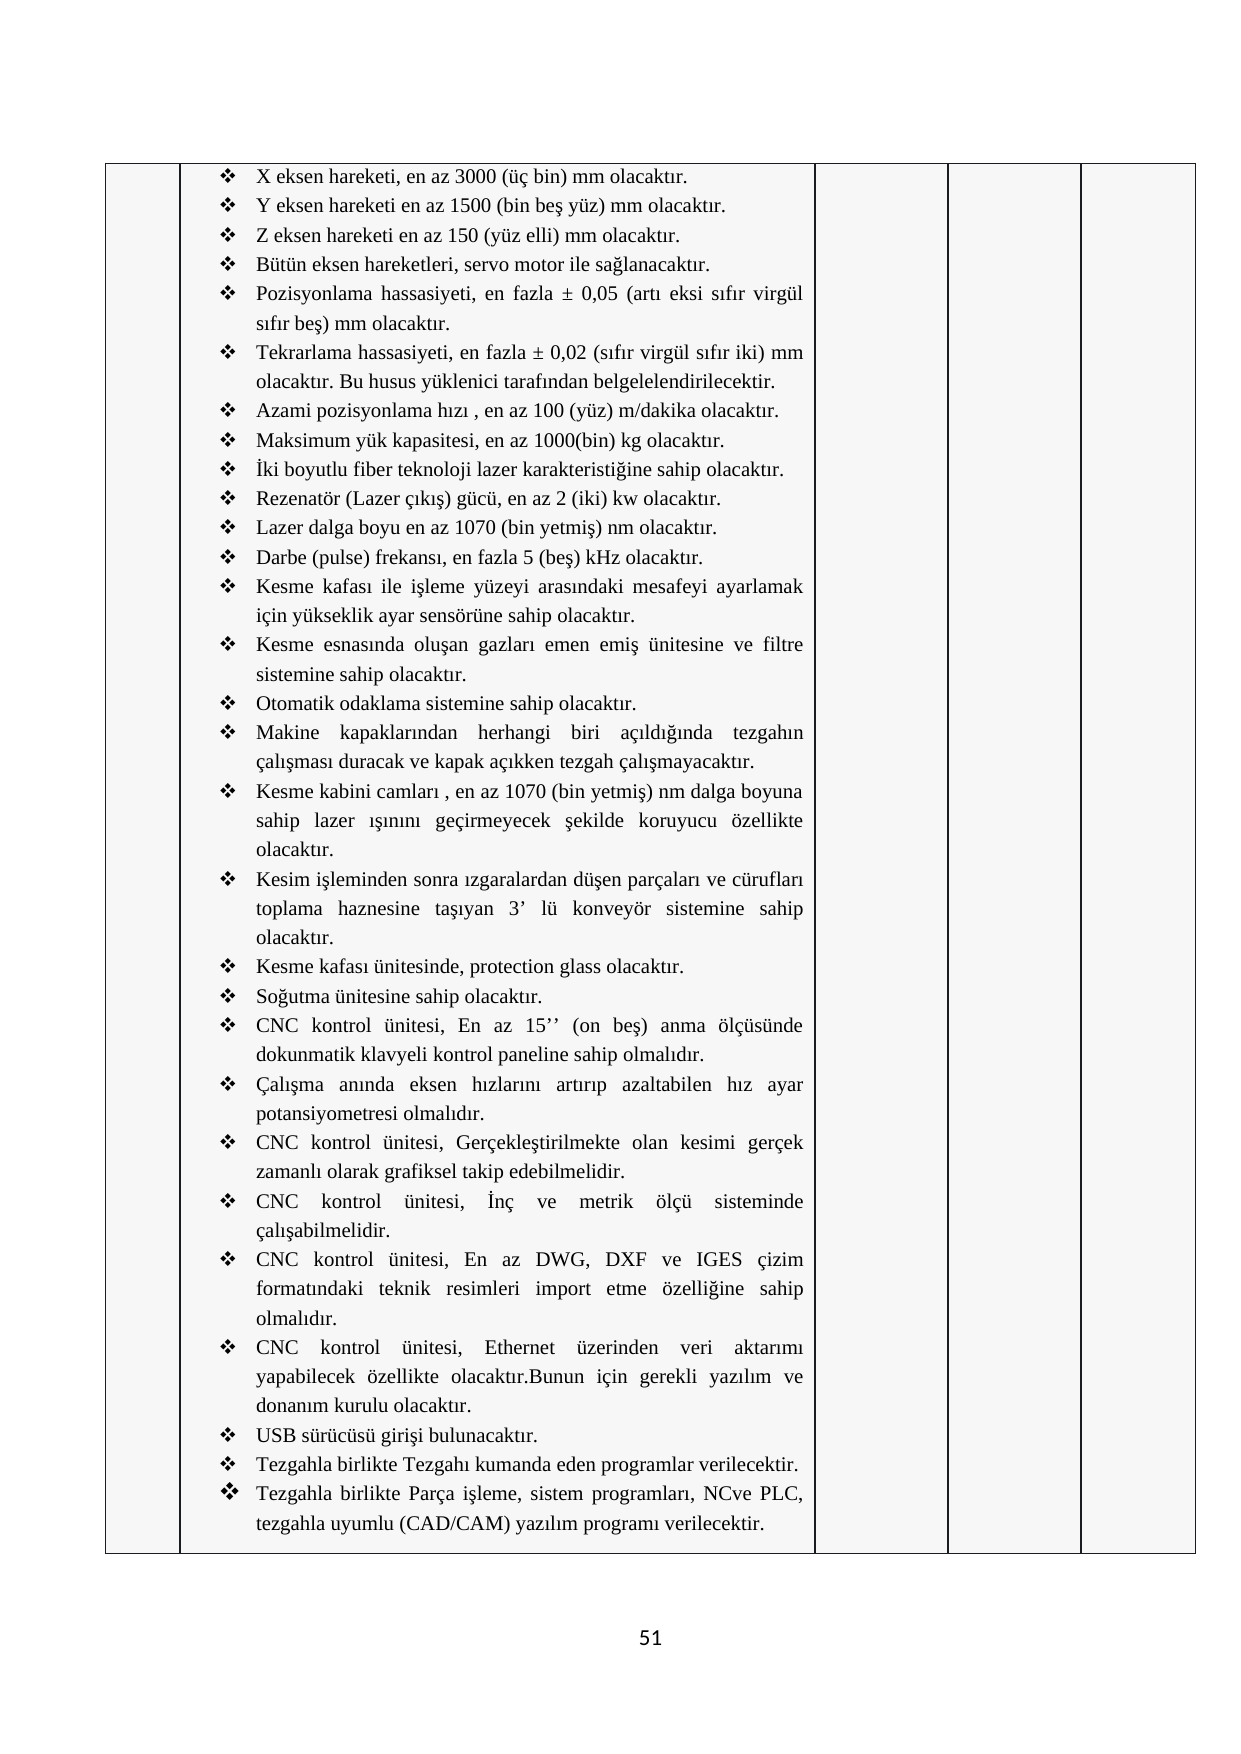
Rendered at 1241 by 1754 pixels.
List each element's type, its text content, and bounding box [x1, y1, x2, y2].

table_cell X eksen hareketi, en az 3000 (üç bin) mm olacaktır. Y eksen hareketi en az 1500 (bin beş yüz) mm olacaktır. Z eksen hareketi en az 150 (yüz elli) mm olacaktır. Bütün eksen hareketleri, servo motor ile sağlanacaktır. Pozisyonlama hassasiyeti, en fazla ± 0,05 (artı eksi sıfır virgül sıfır beş) mm olacaktır. Tekrarlama hassasiyeti, en fazla ± 0,02 (sıfır virgül sıfır iki) mm olacaktır. Bu husus yüklenici tarafından belgelelendirilecektir. Azami pozisyonlama hızı , en az 100 (yüz) m/dakika olacaktır. Maksimum yük kapasitesi, en az 1000(bin) kg olacaktır. İki boyutlu fiber teknoloji lazer karakteristiğine sahip olacaktır. Rezenatör (Lazer çıkış) gücü, en az 2 (iki) kw olacaktır. Lazer dalga boyu en az 1070 (bin yetmiş) nm olacaktır. Darbe (pulse) frekansı, en fazla 5 (beş) kHz olacaktır. Kesme kafası ile işleme yüzeyi arasındaki mesafeyi ayarlamak için yükseklik ayar sensörüne sahip olacaktır. Kesme esnasında oluşan gazları emen emiş ünitesine ve filtre sistemine sahip olacaktır. Otomatik odaklama sistemine sahip olacaktır. Makine kapaklarından herhangi biri açıldığında tezgahın çalışması duracak ve kapak açıkken tezgah çalışmayacaktır. Kesme kabini camları , en az 1070 (bin yetmiş) nm dalga boyuna sahip lazer ışınını geçirmeyecek şekilde koruyucu özellikte olacaktır. Kesim işleminden sonra ızgaralardan düşen parçaları ve cürufları toplama haznesine taşıyan 3’ lü konveyör sistemine sahip olacaktır. Kesme kafası ünitesinde, protection glass olacaktır. Soğutma ünitesine sahip olacaktır. CNC kontrol ünitesi, En az 15’’ (on beş) anma ölçüsünde dokunmatik klavyeli kontrol paneline sahip olmalıdır. Çalışma anında eksen hızlarını artırıp azaltabilen hız ayar potansiyometresi olmalıdır. CNC kontrol ünitesi, Gerçekleştirilmekte olan kesimi gerçek zamanlı olarak grafiksel takip edebilmelidir. CNC kontrol ünitesi, İnç ve metrik ölçü sisteminde çalışabilmelidir. CNC kontrol ünitesi, En az DWG, DXF ve IGES çizim formatındaki teknik resimleri import etme özelliğine sahip olmalıdır. CNC kontrol ünitesi, Ethernet üzerinden veri aktarımı yapabilecek özellikte olacaktır.Bunun için gerekli yazılım ve donanım kurulu olacaktır. USB sürücüsü girişi bulunacaktır. Tezgahla birlikte Tezgahı kumanda eden programlar verilecektir. Tezgahla birlikte Parça işleme, sistem programları, NCve PLC, tezgahla uyumlu (CAD/CAM) yazılım programı verilecektir. [181, 164, 814, 1553]
table_cell [106, 164, 179, 1553]
table_cell [1082, 164, 1195, 1553]
table_cell [949, 164, 1080, 1553]
table_cell [816, 164, 947, 1553]
